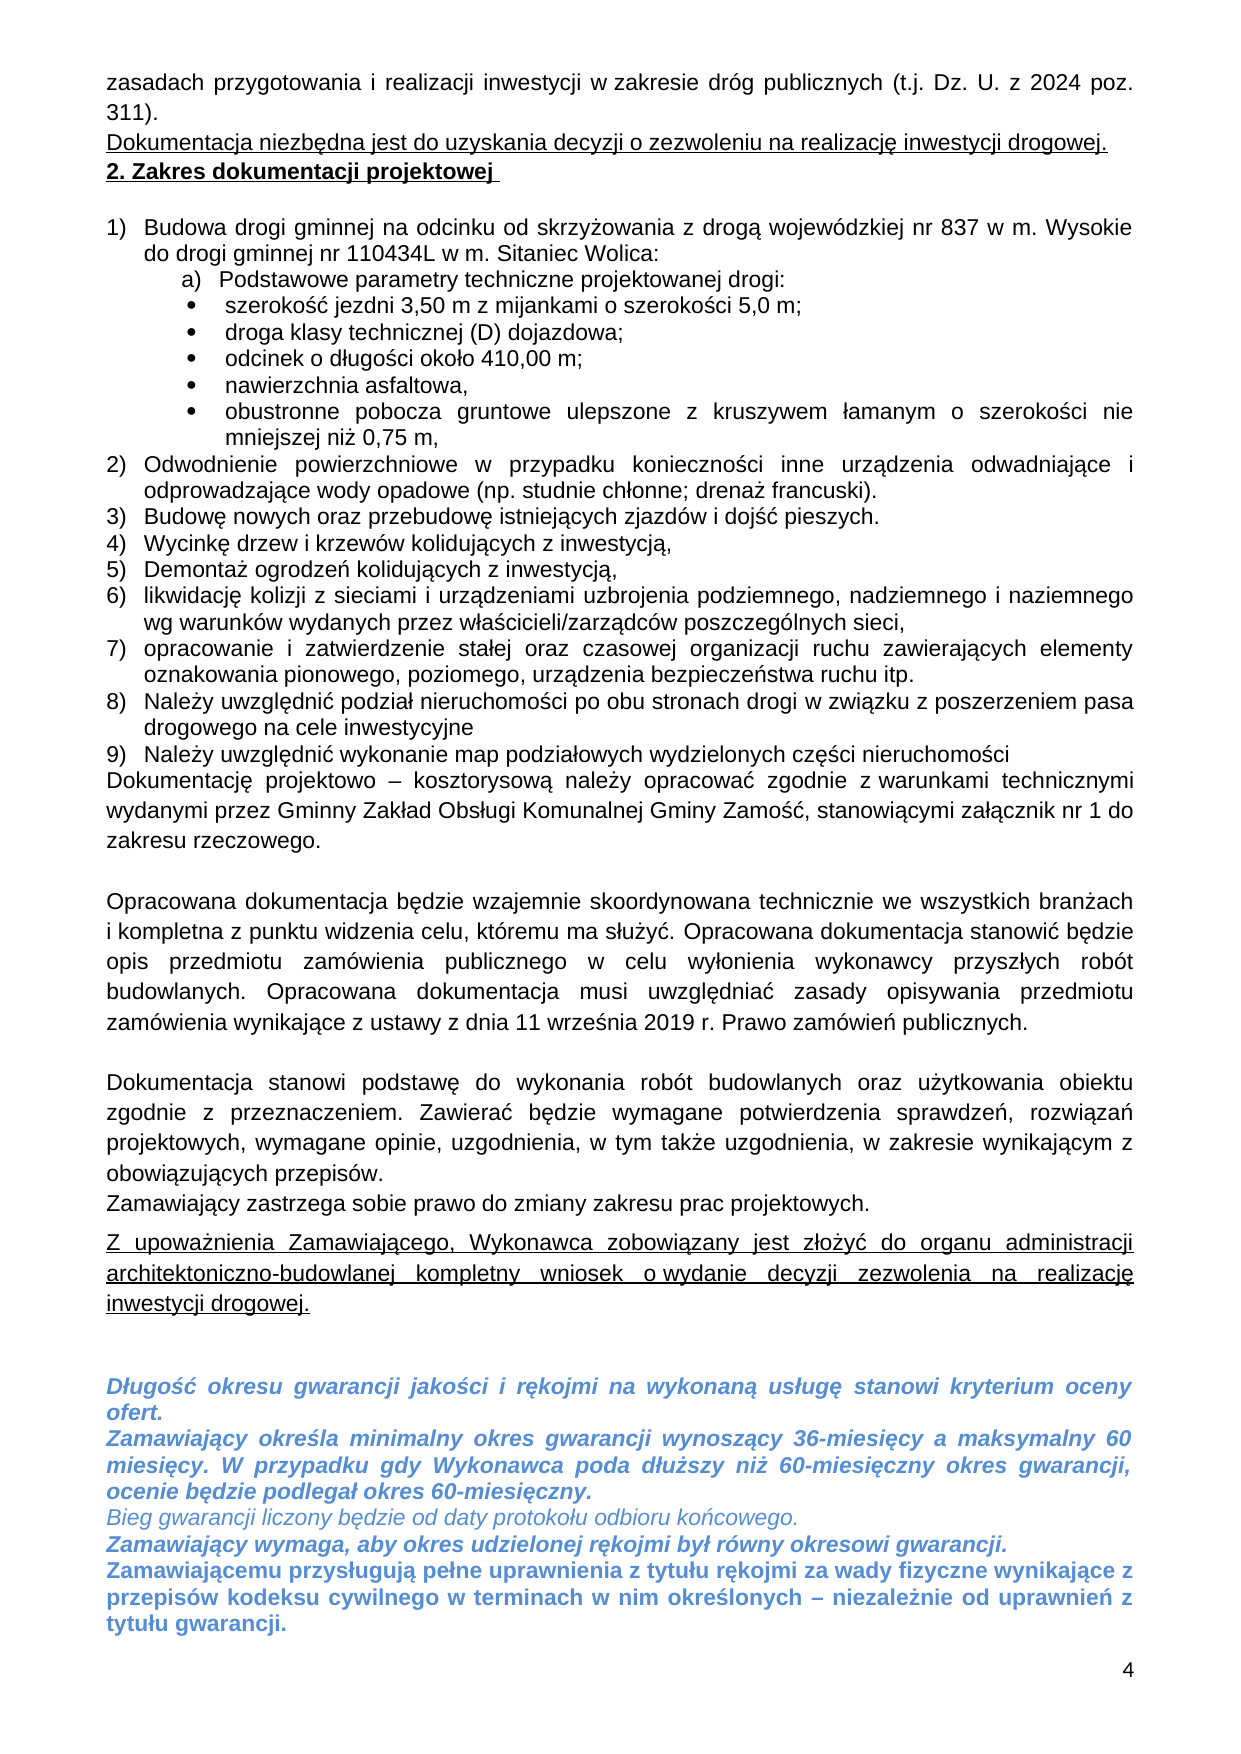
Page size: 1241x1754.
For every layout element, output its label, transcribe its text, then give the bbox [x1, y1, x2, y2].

list odcinek o długości około 410,00 m; [187, 345, 1134, 372]
list Wycinkę drzew i krzewów kolidujących z inwestycją, [106, 530, 1134, 556]
text Zamawiający zastrzega sobie prawo do zmiany zakresu prac projektowych. [106, 1190, 1134, 1216]
list obustronne pobocza gruntowe ulepszone z kruszywem łamanym o szerokości nie mniejszej niż 0,75 m, [187, 398, 1134, 451]
text Zamawiający wymaga, aby okres udzielonej rękojmi był równy okresowi gwarancji. [106, 1531, 1134, 1557]
text Dokumentacja niezbędna jest do uzyskania decyzji o zezwoleniu na realizację inwestycji drogowej. [106, 129, 1134, 156]
list 2. Zakres dokumentacji projektowej [106, 158, 1134, 184]
list Należy uwzględnić podział nieruchomości po obu stronach drogi w związku z poszerzeniem pasa drogowego na cele inwestycyjne [106, 688, 1134, 741]
list droga klasy technicznej (D) dojazdowa; [187, 319, 1134, 345]
list szerokość jezdni 3,50 m z mijankami o szerokości 5,0 m; [187, 292, 1134, 319]
text Bieg gwarancji liczony będzie od daty protokołu odbioru końcowego. [106, 1504, 1134, 1531]
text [106, 69, 1134, 125]
list opracowanie i zatwierdzenie stałej oraz czasowej organizacji ruchu zawierających elementy oznakowania pionowego, poziomego, urządzenia bezpieczeństwa ruchu itp. [106, 635, 1134, 688]
text Z upoważnienia Zamawiającego, Wykonawca zobowiązany jest złożyć do organu administracji architektoniczno-budowlanej kompletny wniosek o wydanie decyzji zezwolenia na realizację inwestycji drogowej. [106, 1229, 1134, 1252]
list Budowa drogi gminnej na odcinku od skrzyżowania z drogą wojewódzkiej nr 837 w m. Wysokie do drogi gminnej nr 110434L w m. Sitaniec Wolica: [106, 213, 1134, 266]
text Zamawiający określa minimalny okres gwarancji wynoszący 36-miesięcy a maksymalny 60 miesięcy. W przypadku gdy Wykonawca poda dłuższy niż 60-miesięczny okres gwarancji, ocenie będzie podlegał okres 60-miesięczny. [106, 1425, 1134, 1504]
text Opracowana dokumentacja będzie wzajemnie skoordynowana technicznie we wszystkich branżach i kompletna z punktu widzenia celu, któremu ma służyć. Opracowana dokumentacja stanowić będzie opis przedmiotu zamówienia publicznego w celu wyłonienia wykonawcy przyszłych robót budowlanych. Opracowana dokumentacja musi uwzględniać zasady opisywania przedmiotu zamówienia wynikające z ustawy z dnia 11 września 2019 r. Prawo zamówień publicznych. [106, 888, 1134, 1035]
text Dokumentacja stanowi podstawę do wykonania robót budowlanych oraz użytkowania obiektu zgodnie z przeznaczeniem. Zawierać będzie wymagane potwierdzenia sprawdzeń, rozwiązań projektowych, wymagane opinie, uzgodnienia, w tym także uzgodnienia, w zakresie wynikającym z obowiązujących przepisów. [106, 1069, 1134, 1186]
list Odwodnienie powierzchniowe w przypadku konieczności inne urządzenia odwadniające i odprowadzające wody opadowe (np. studnie chłonne; drenaż francuski). [106, 451, 1134, 503]
text Długość okresu gwarancji jakości i rękojmi na wykonaną usługę stanowi kryterium oceny ofert. [106, 1373, 1134, 1425]
list Podstawowe parametry techniczne projektowanej drogi: [181, 266, 1134, 292]
list Budowę nowych oraz przebudowę istniejących zjazdów i dojść pieszych. [106, 503, 1134, 530]
list Należy uwzględnić wykonanie map podziałowych wydzielonych części nieruchomości [106, 741, 1134, 767]
list Demontaż ogrodzeń kolidujących z inwestycją, [106, 556, 1134, 582]
list likwidację kolizji z sieciami i urządzeniami uzbrojenia podziemnego, nadziemnego i naziemnego wg warunków wydanych przez właścicieli/zarządców poszczególnych sieci, [106, 582, 1134, 635]
list nawierzchnia asfaltowa, [187, 372, 1134, 398]
text Z upoważnienia Zamawiającego, Wykonawca zobowiązany jest złożyć do organu administracji architektoniczno-budowlanej kompletny wniosek o wydanie decyzji zezwolenia na realizację inwestycji drogowej. [106, 1253, 1134, 1282]
list Dokumentację projektowo – kosztorysową należy opracować zgodnie z warunkami technicznymi wydanymi przez Gminny Zakład Obsługi Komunalnej Gminy Zamość, stanowiącymi załącznik nr 1 do zakresu rzeczowego. [106, 767, 1134, 854]
text Z upoważnienia Zamawiającego, Wykonawca zobowiązany jest złożyć do organu administracji architektoniczno-budowlanej kompletny wniosek o wydanie decyzji zezwolenia na realizację inwestycji drogowej. [106, 1284, 1134, 1316]
text Zamawiającemu przysługują pełne uprawnienia z tytułu rękojmi za wady fizyczne wynikające z przepisów kodeksu cywilnego w terminach w nim określonych – niezależnie od uprawnień z tytułu gwarancji. [106, 1557, 1134, 1636]
